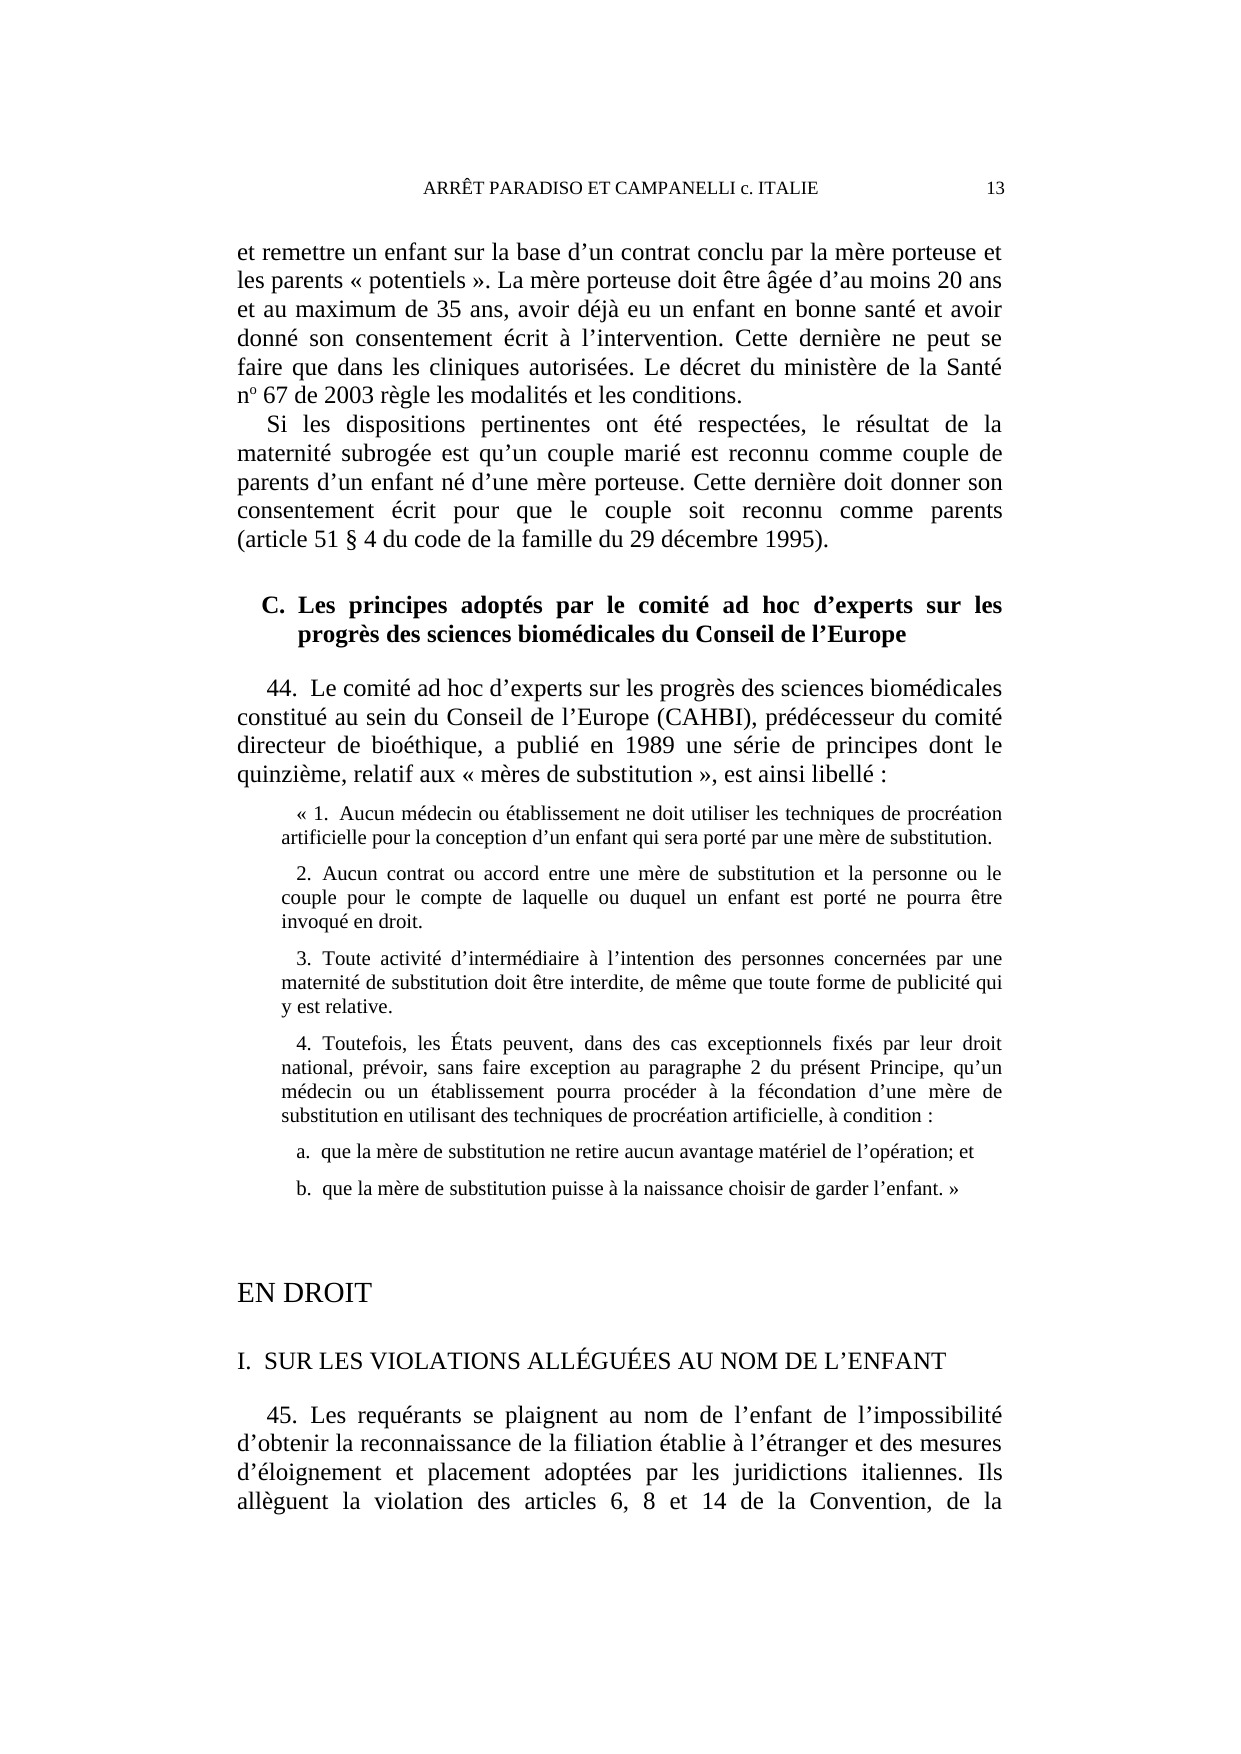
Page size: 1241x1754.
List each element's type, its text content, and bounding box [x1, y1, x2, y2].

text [237, 237, 1003, 409]
text 44. Le comité ad hoc d’experts sur les progrès des sciences biomédicales constitué au sein du Conseil de l’Europe (CAHBI), prédécesseur du comité directeur de bioéthique, a publié en 1989 une série de principes dont le quinzième, relatif aux « mères de substitution », est ainsi libellé : [237, 673, 1003, 788]
subtitle C. Les principes adoptés par le comité ad hoc d’experts sur les progrès des sciences biomédicales du Conseil de l’Europe [261, 591, 1003, 648]
title EN DROIT [237, 1275, 1003, 1308]
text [237, 1400, 1003, 1515]
text a. que la mère de substitution ne retire aucun avantage matériel de l’opération; et [281, 1139, 1003, 1163]
text 3. Toute activité d’intermédiaire à l’intention des personnes concernées par une maternité de substitution doit être interdite, de même que toute forme de publicité qui y est relative. [281, 946, 1003, 1018]
text b. que la mère de substitution puisse à la naissance choisir de garder l’enfant. » [281, 1176, 1003, 1200]
text 4. Toutefois, les États peuvent, dans des cas exceptionnels fixés par leur droit national, prévoir, sans faire exception au paragraphe 2 du présent Principe, qu’un médecin ou un établissement pourra procéder à la fécondation d’une mère de substitution en utilisant des techniques de procréation artificielle, à condition : [281, 1031, 1003, 1127]
subtitle I. SUR LES VIOLATIONS ALLÉGUÉES AU NOM DE L’ENFANT [237, 1346, 1003, 1375]
text « 1. Aucun médecin ou établissement ne doit utiliser les techniques de procréation artificielle pour la conception d’un enfant qui sera porté par une mère de substitution. [281, 801, 1003, 849]
text Si les dispositions pertinentes ont été respectées, le résultat de la maternité subrogée est qu’un couple marié est reconnu comme couple de parents d’un enfant né d’une mère porteuse. Cette dernière doit donner son consentement écrit pour que le couple soit reconnu comme parents (article 51 § 4 du code de la famille du 29 décembre 1995). [237, 409, 1003, 553]
text 2. Aucun contrat ou accord entre une mère de substitution et la personne ou le couple pour le compte de laquelle ou duquel un enfant est porté ne pourra être invoqué en droit. [281, 861, 1003, 933]
